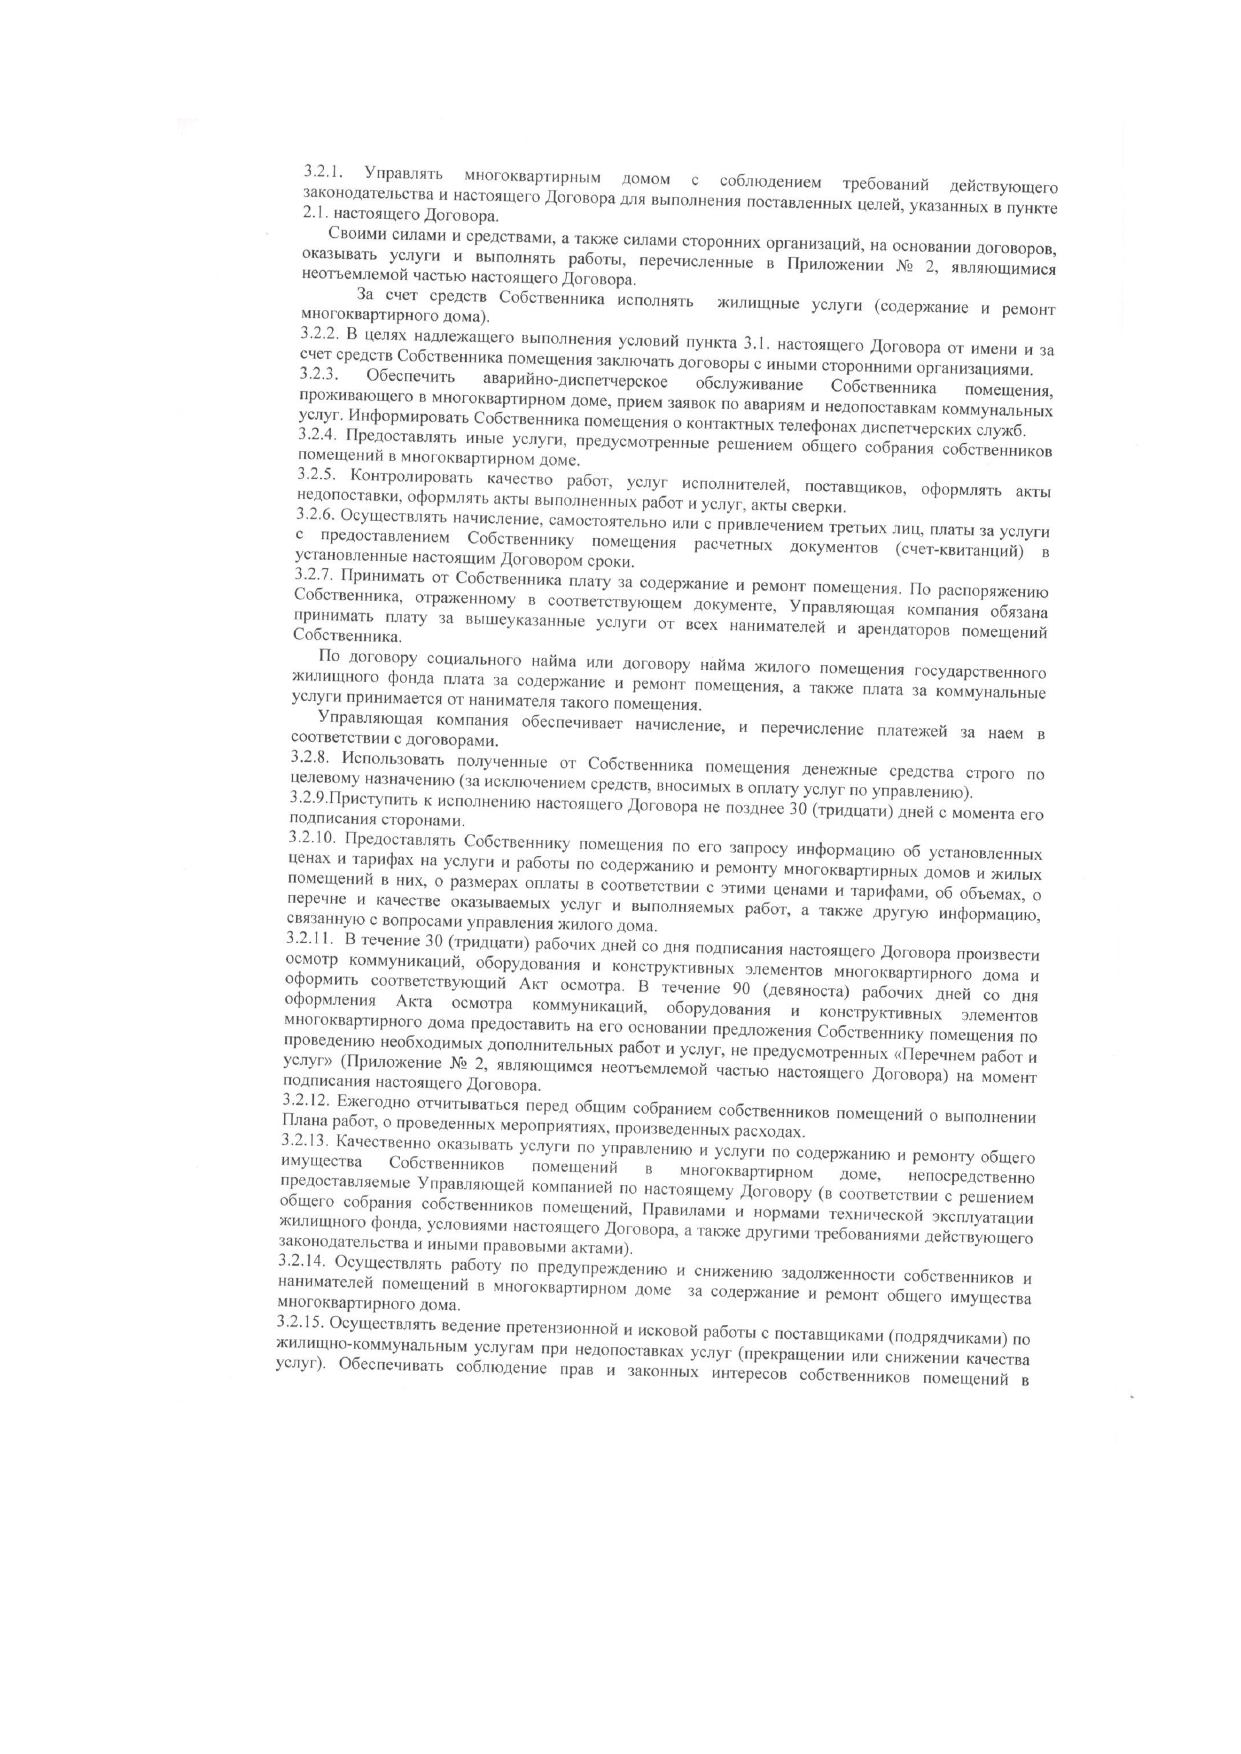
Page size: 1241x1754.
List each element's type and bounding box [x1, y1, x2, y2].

picture [177, 118, 1152, 1459]
